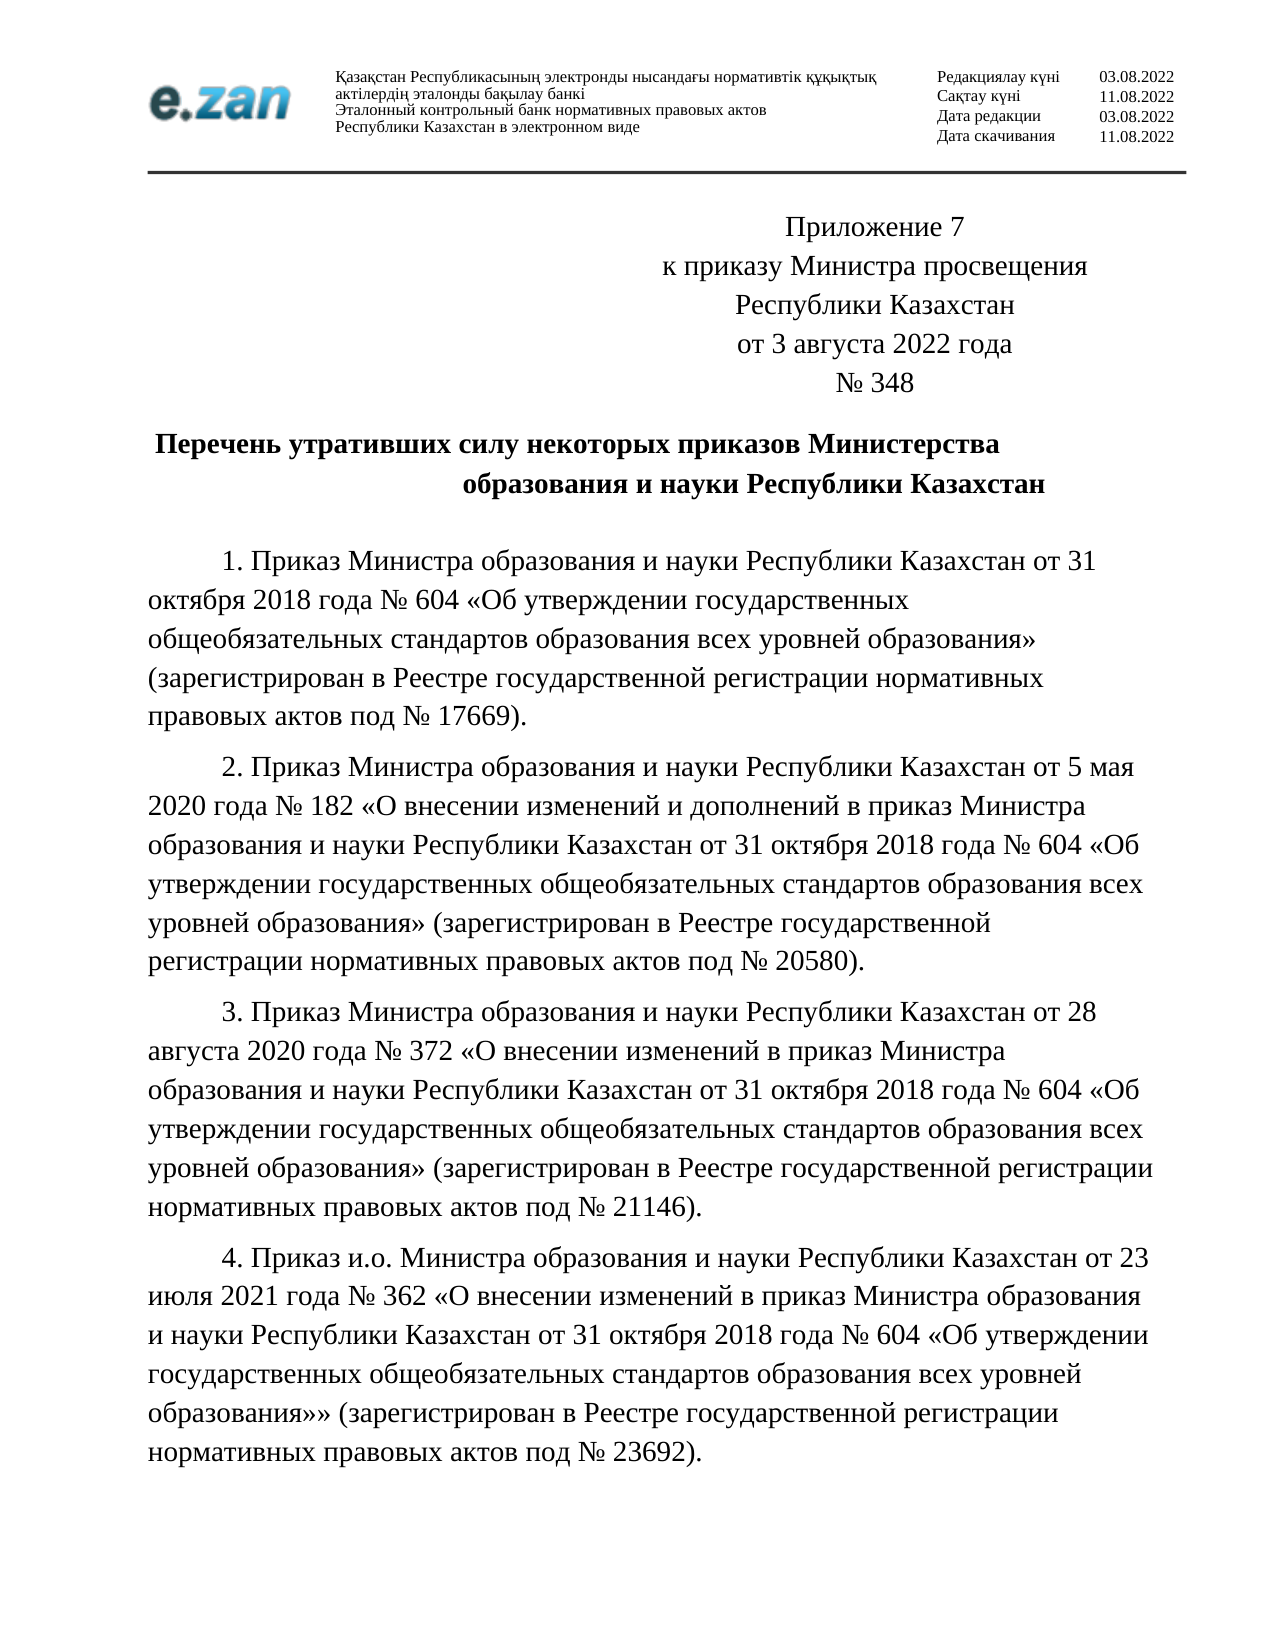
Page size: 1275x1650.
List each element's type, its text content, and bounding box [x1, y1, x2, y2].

text № 348 [604, 365, 1146, 398]
subtitle Перечень утративших силу некоторых приказов Министерства образования и науки Республики Казахстан [155, 426, 1173, 500]
list Приказ Министра образования и науки Республики Казахстан от 31 октября 2018 года № 604 «Об утверждении государственных общеобязательных стандартов образования всех уровней образования» (зарегистрирован в Реестре государственной регистрации нормативных правовых актов под № 17669). [148, 543, 1151, 732]
list Приказ и.о. Министра образования и науки Республики Казахстан от 23 июля 2021 года № 362 «О внесении изменений в приказ Министра образования и науки Республики Казахстан от 31 октября 2018 года № 604 «Об утверждении государственных общеобязательных стандартов образования всех уровней образования»» (зарегистрирован в Реестре государственной регистрации нормативных правовых актов под № 23692). [148, 1240, 1163, 1467]
text к приказу Министра просвещения Республики Казахстан [604, 248, 1146, 320]
text Приложение 7 [604, 209, 1146, 242]
picture [147, 82, 292, 125]
list Приказ Министра образования и науки Республики Казахстан от 5 мая 2020 года № 182 «О внесении изменений и дополнений в приказ Министра образования и науки Республики Казахстан от 31 октября 2018 года № 604 «Об утверждении государственных общеобязательных стандартов образования всех уровней образования» (зарегистрирован в Реестре государственной регистрации нормативных правовых актов под № 20580). [148, 749, 1153, 977]
text от 3 августа 2022 года [603, 326, 1146, 359]
list Приказ Министра образования и науки Республики Казахстан от 28 августа 2020 года № 372 «О внесении изменений в приказ Министра образования и науки Республики Казахстан от 31 октября 2018 года № 604 «Об утверждении государственных общеобязательных стандартов образования всех уровней образования» (зарегистрирован в Реестре государственной регистрации нормативных правовых актов под № 21146). [148, 994, 1166, 1222]
